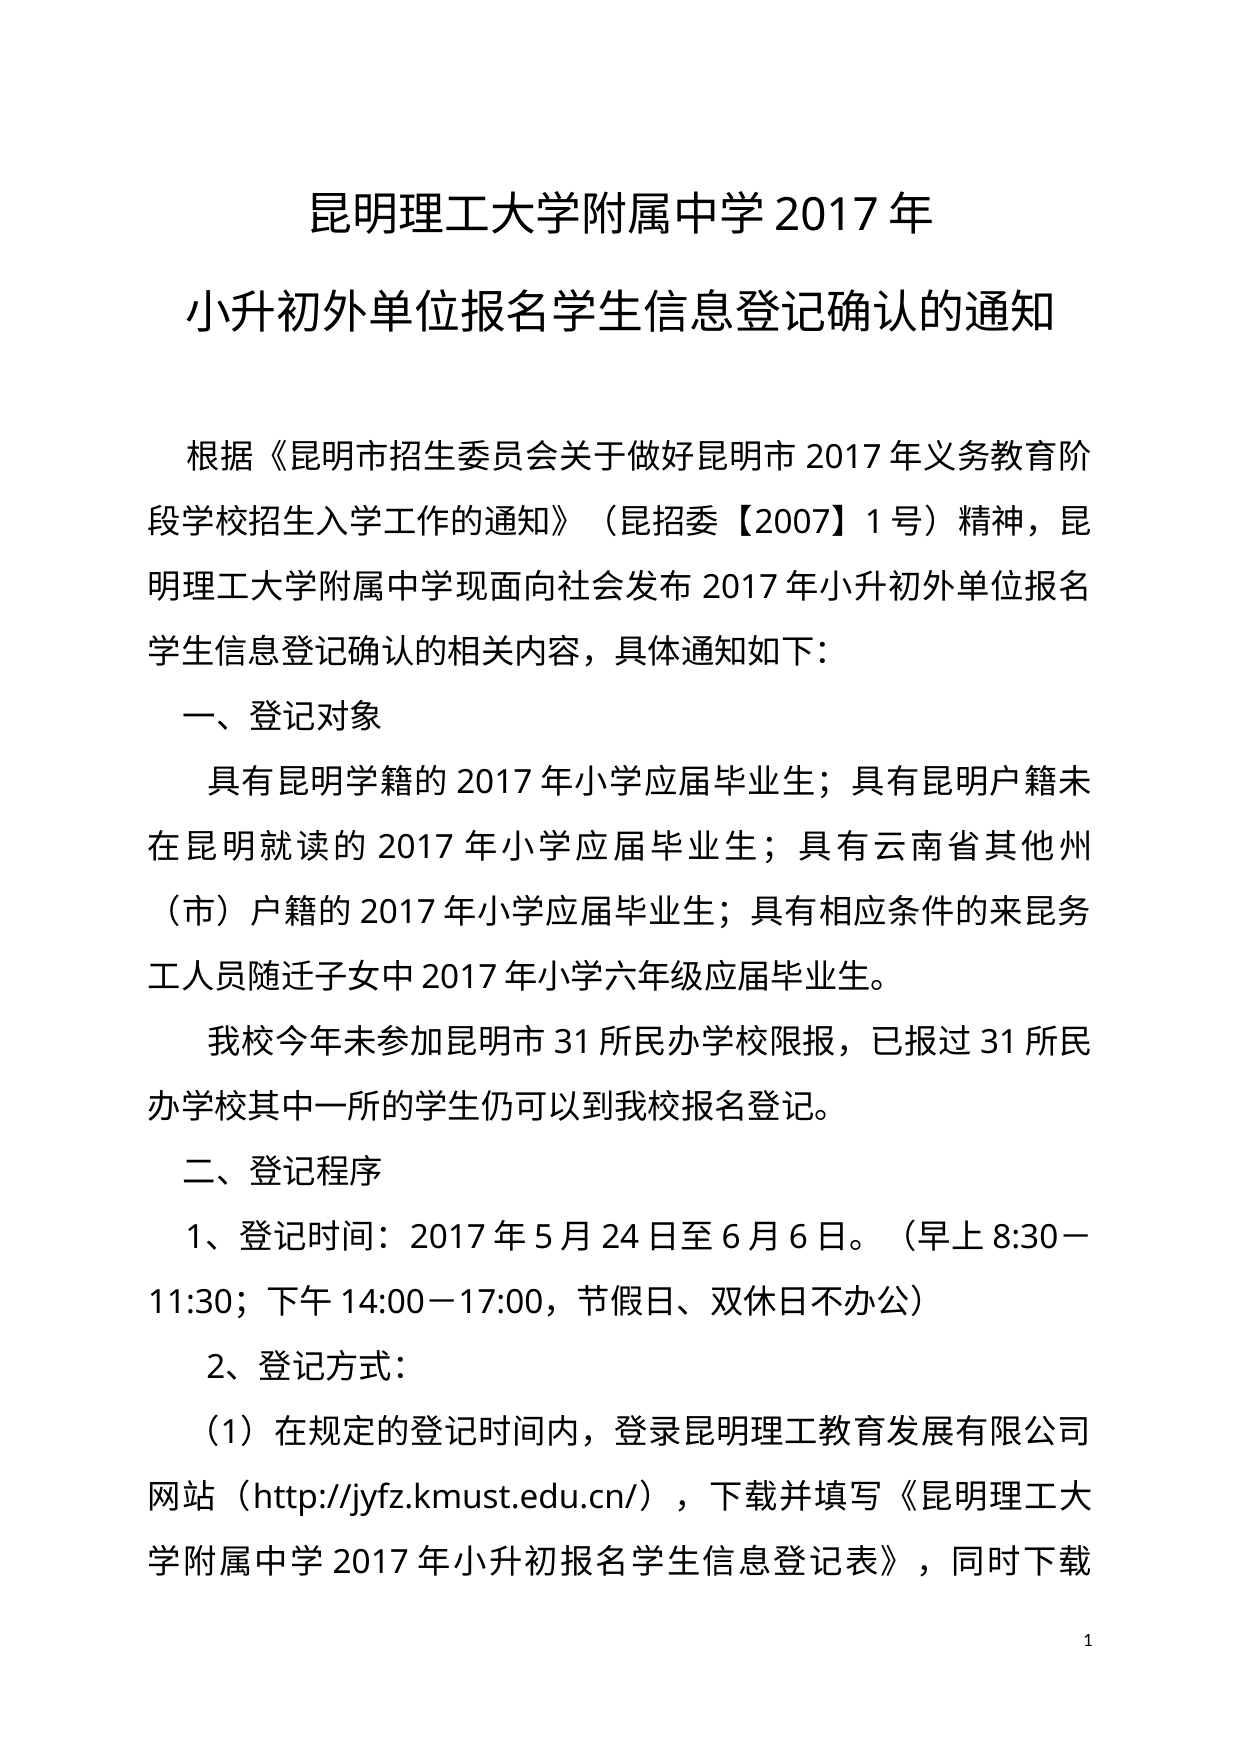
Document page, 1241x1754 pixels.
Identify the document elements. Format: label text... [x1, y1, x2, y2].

text 根据《昆明市招生委员会关于做好昆明市2017年义务教育阶段学校招生入学工作的通知》（昆招委【2007】1号）精神，昆明理工大学附属中学现面向社会发布2017年小升初外单位报名学生信息登记确认的相关内容，具体通知如下： [148, 422, 1092, 682]
text 昆明理工大学附属中学2017年 [148, 162, 1092, 259]
text 一、登记对象 [148, 682, 1092, 747]
list 登记方式： [148, 1332, 1092, 1397]
text 我校今年未参加昆明市31所民办学校限报，已报过31所民办学校其中一所的学生仍可以到我校报名登记。 [148, 1007, 1092, 1137]
text 1、登记时间：至。（早上8:30－11:30；下午14:00－17:00，节假日、双休日不办公） [148, 1202, 1092, 1332]
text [148, 1397, 1092, 1592]
text 小升初外单位报名学生信息登记确认的通知 [148, 259, 1092, 357]
text 二、登记程序 [148, 1137, 1092, 1202]
text 具有昆明学籍的2017年小学应届毕业生；具有昆明户籍未在昆明就读的2017年小学应届毕业生；具有云南省其他州（市）户籍的2017年小学应届毕业生；具有相应条件的来昆务工人员随迁子女中2017年小学六年级应届毕业生。 [148, 747, 1092, 1007]
